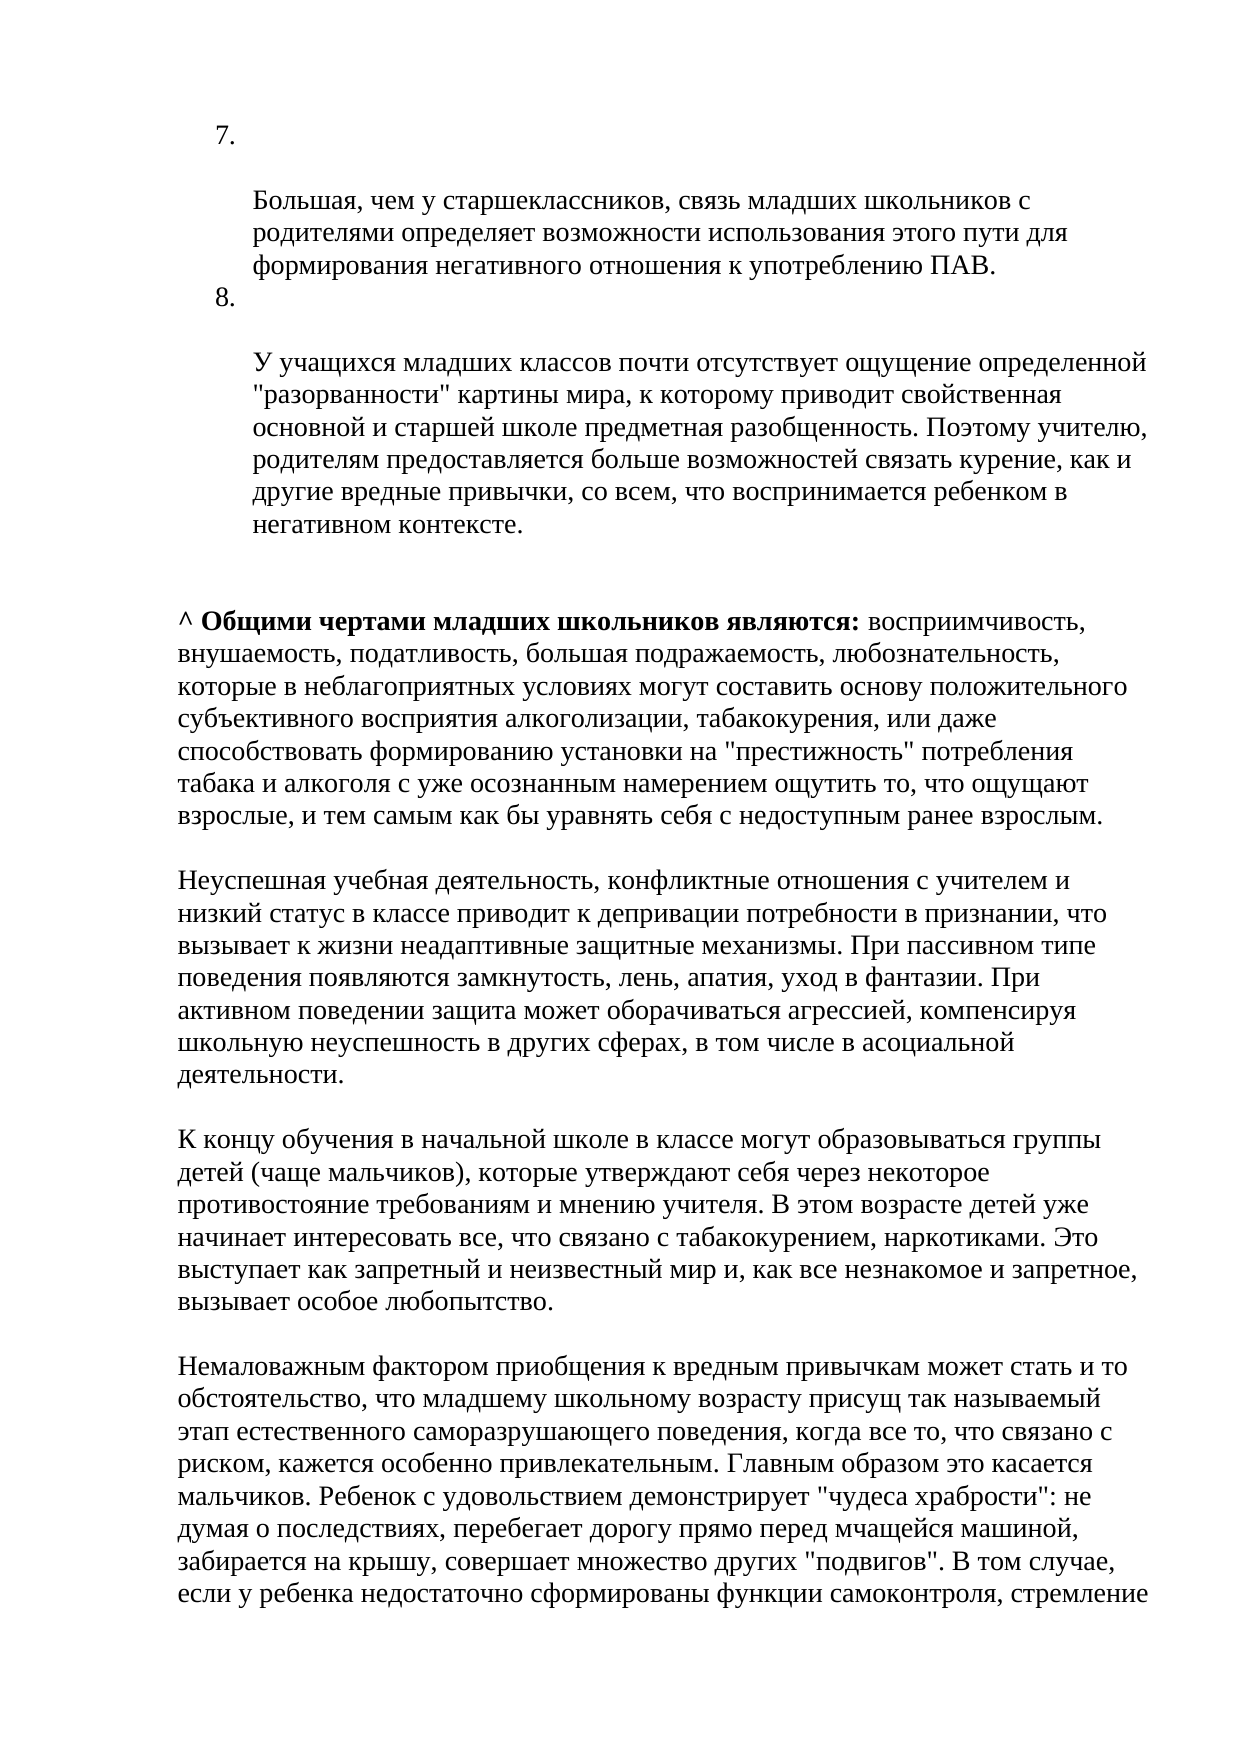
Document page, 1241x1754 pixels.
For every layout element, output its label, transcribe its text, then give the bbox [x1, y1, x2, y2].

list Большая, чем у старшеклассников, связь младших школьников с родителями определяет возможности использования этого пути для формирования негативного отношения к употреблению ПАВ. [215, 118, 1152, 280]
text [177, 539, 1152, 1608]
list У учащихся младших классов почти отсутствует ощущение определенной "разорванности" картины мира, к которому приводит свойственная основной и старшей школе предметная разобщенность. Поэтому учителю, родителям предоставляется больше возможностей связать курение, как и другие вредные привычки, со всем, что воспринимается ребенком в негативном контексте. [215, 280, 1152, 539]
